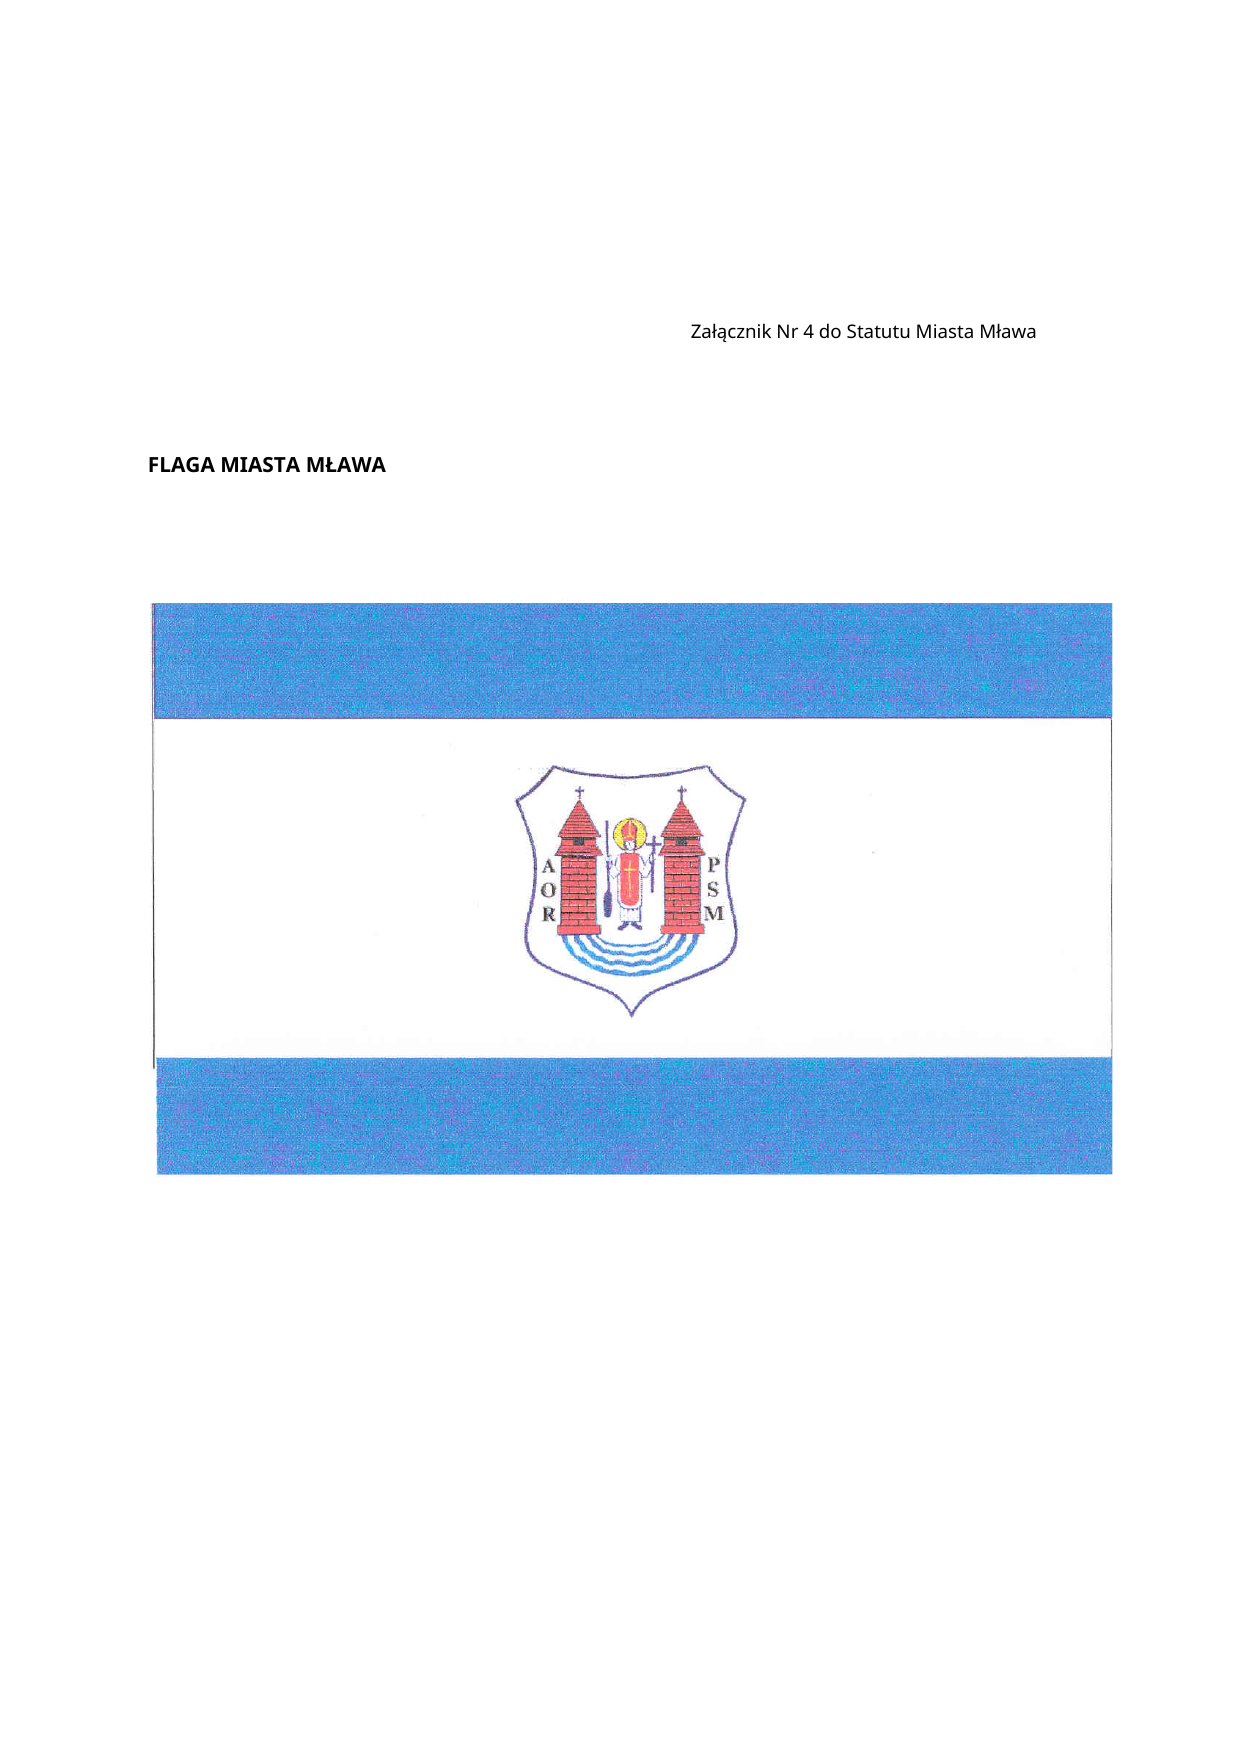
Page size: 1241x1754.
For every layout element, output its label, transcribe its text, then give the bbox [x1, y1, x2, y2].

picture [150, 603, 1113, 1177]
text Załącznik Nr 4 do Statutu Miasta Mława [148, 318, 1093, 344]
text FLAGA MIASTA MŁAWA [148, 451, 1093, 479]
